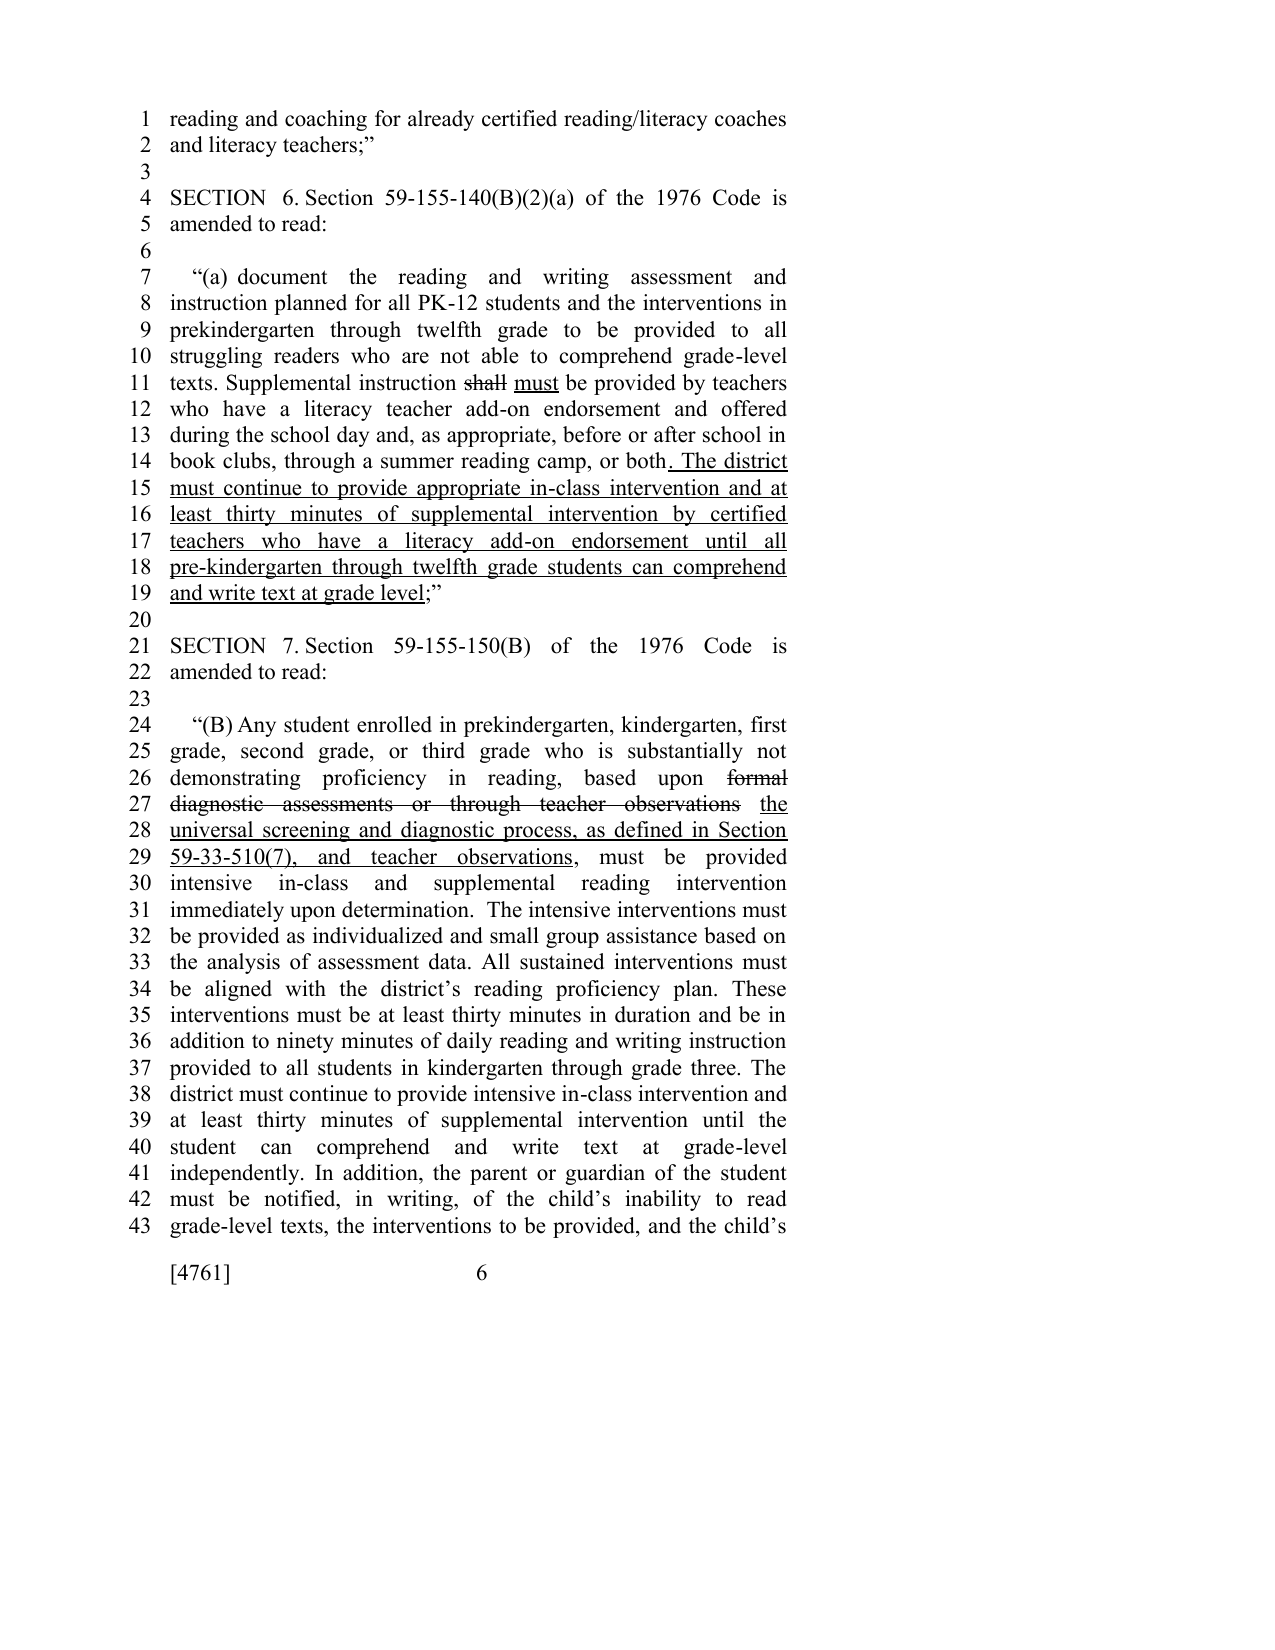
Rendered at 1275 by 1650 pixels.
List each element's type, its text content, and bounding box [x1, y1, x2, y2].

text SECTION 6. Section 59-155-140(B)(2)(a) of the 1976 Code is amended to read: [169, 184, 787, 237]
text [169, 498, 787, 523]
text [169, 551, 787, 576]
text SECTION 7. Section 59-155-150(B) of the 1976 Code is amended to read: [169, 632, 787, 685]
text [169, 105, 787, 158]
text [169, 840, 787, 1238]
text “(a) document the reading and writing assessment and instruction planned for all PK-12 students and the interventions in prekindergarten through twelfth grade to be provided to all struggling readers who are not able to comprehend grade-level texts. Supplemental instruction shall must be provided by teachers who have a literacy teacher add-on endorsement and offered during the school day and, as appropriate, before or after school in book clubs, through a summer reading camp, or both. The district must continue to provide appropriate in-class intervention and at least thirty minutes of supplemental intervention by certified teachers who have a literacy add-on endorsement until all pre-kindergarten through twelfth grade students can comprehend and write text at grade level;” [169, 263, 787, 497]
